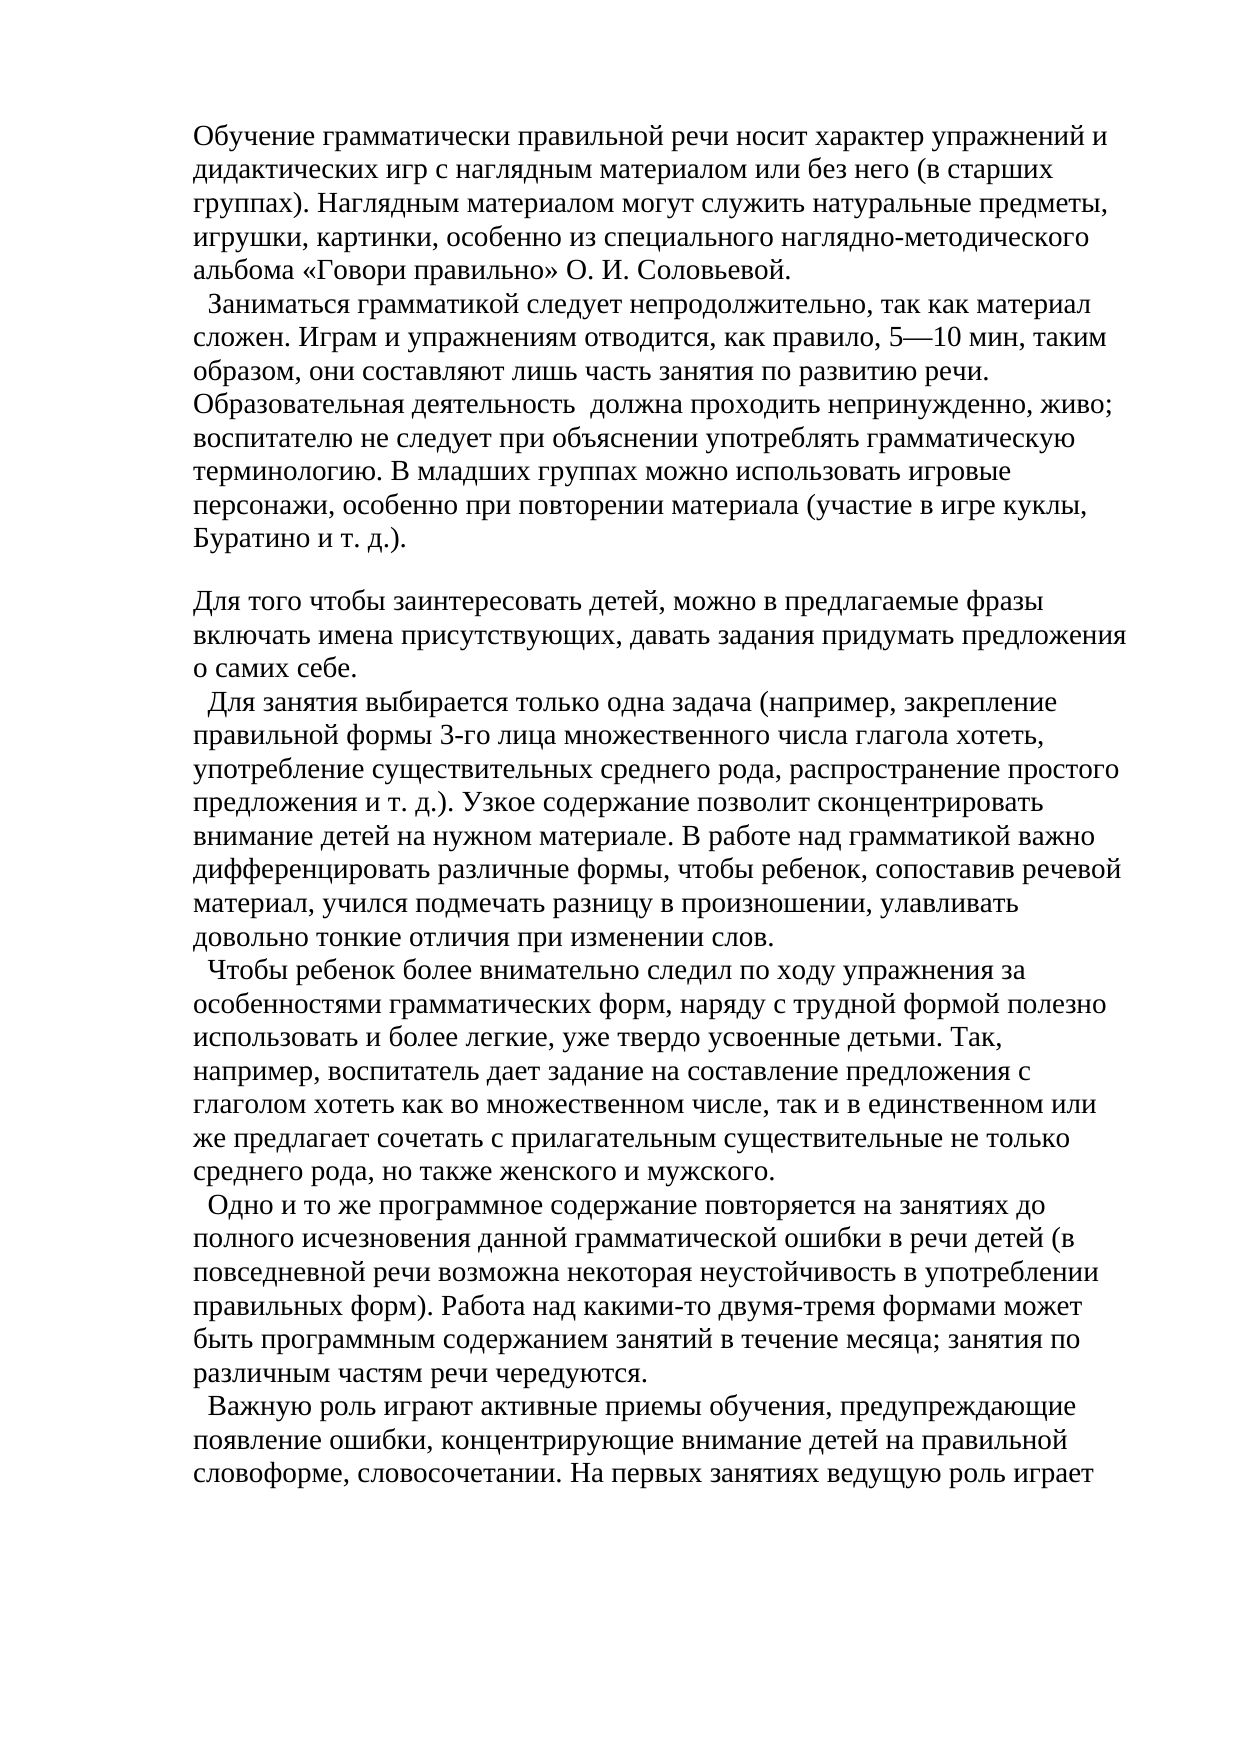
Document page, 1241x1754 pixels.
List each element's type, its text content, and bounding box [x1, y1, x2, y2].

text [193, 583, 1136, 1489]
text Обучение грамматически правильной речи носит характер упражнений и дидактических игр с наглядным материалом или без него (в старших группах). Наглядным материалом могут служить натуральные предметы, игрушки, картинки, особенно из специального наглядно-методического альбома «Говори правильно» О. И. Соловьевой. Заниматься грамматикой следует непродолжительно, так как материал сложен. Играм и упражнениям отводится, как правило, 5—10 мин, таким образом, они составляют лишь часть занятия по развитию речи. Образовательная деятельность должна проходить непринужденно, живо; воспитателю не следует при объяснении употреблять грамматическую терминологию. В младших группах можно использовать игровые персонажи, особенно при повторении материала (участие в игре куклы, Буратино и т. д.). [193, 118, 1136, 554]
